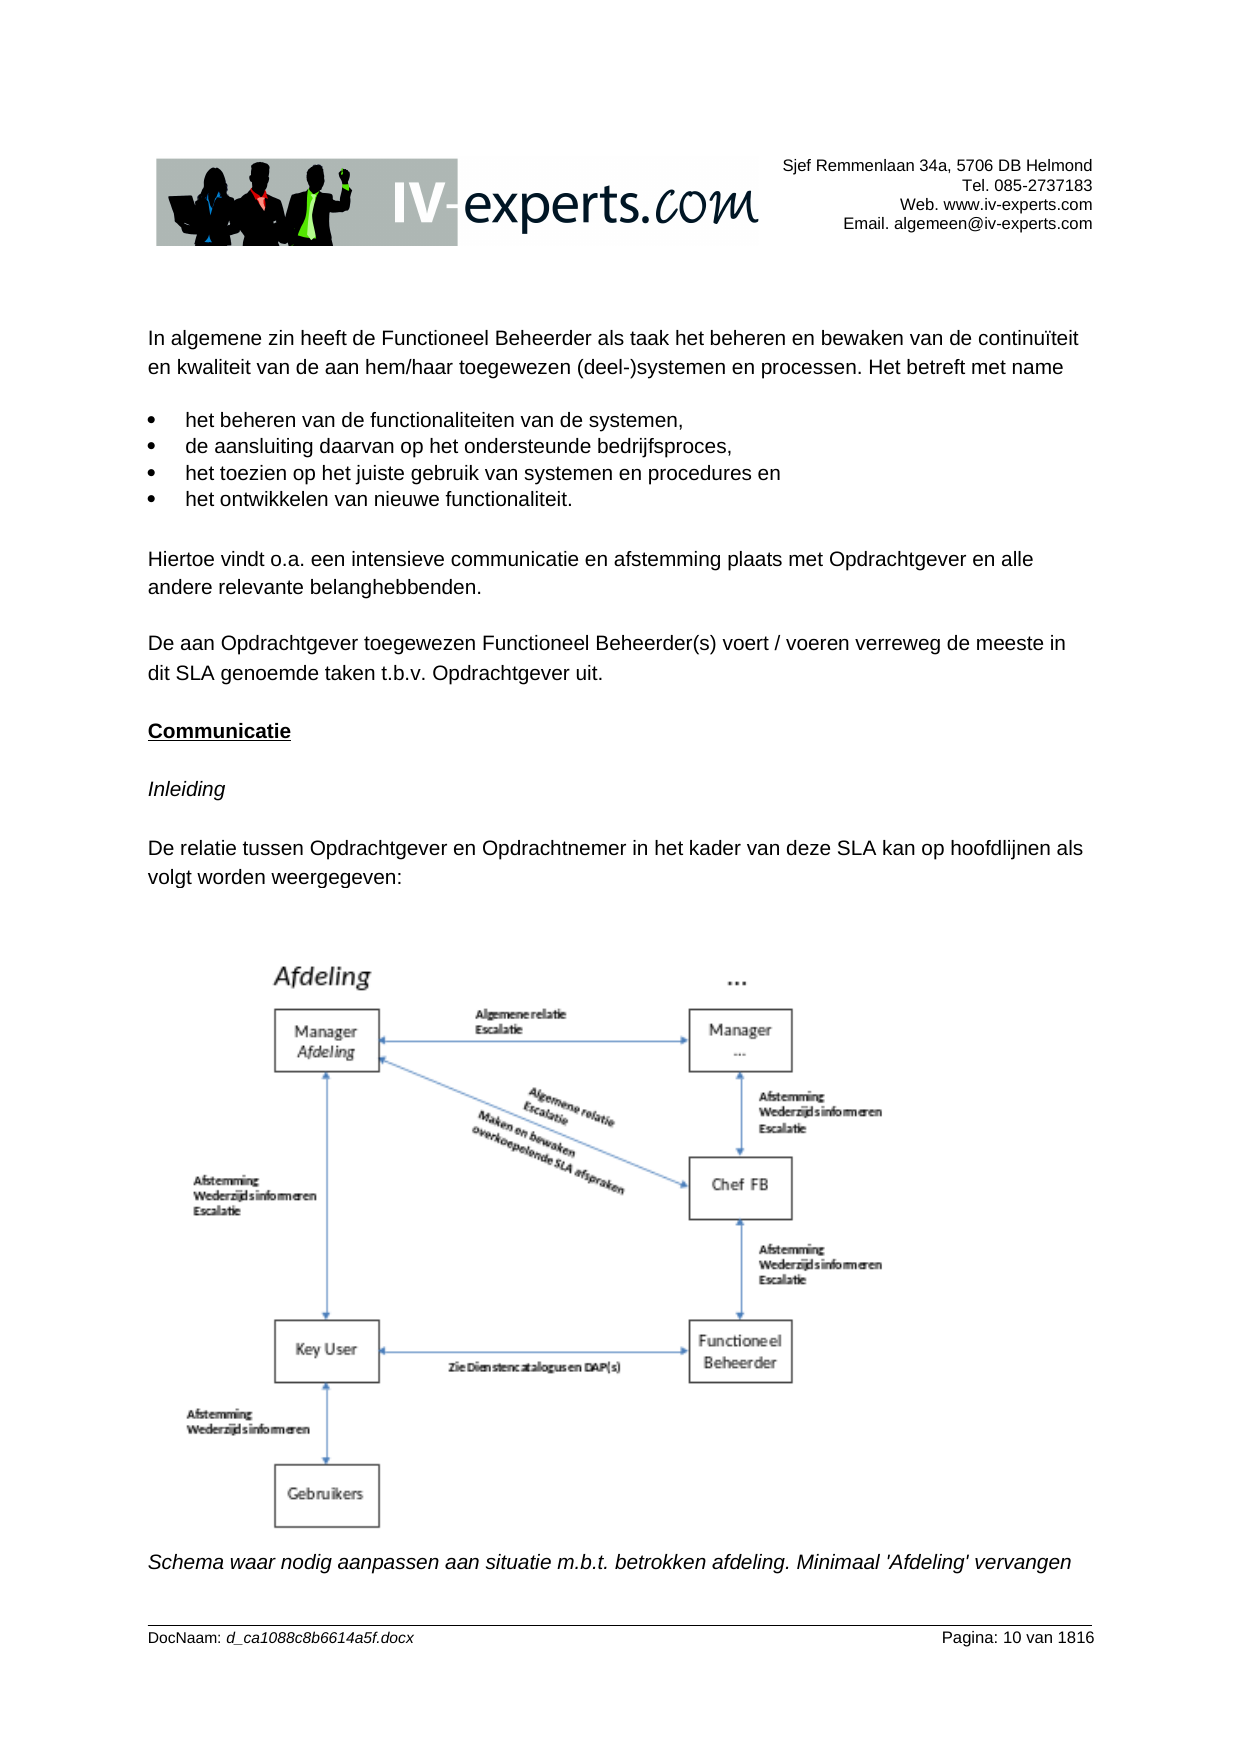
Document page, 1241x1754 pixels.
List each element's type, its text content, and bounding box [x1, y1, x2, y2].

list het beheren van de functionaliteiten van de systemen, [148, 408, 1092, 432]
text In algemene zin heeft de Functioneel Beheerder als taak het beheren en bewaken van de continuïteit en kwaliteit van de aan hem/haar toegewezen (deel-)systemen en processen. Het betreft met name [148, 320, 1092, 379]
text Communicatie [148, 713, 1092, 743]
list de aansluiting daarvan op het ondersteunde bedrijfsproces, [148, 434, 1092, 458]
list het toezien op het juiste gebruik van systemen en procedures en [148, 461, 1092, 485]
text De aan Opdrachtgever toegewezen Functioneel Beheerder(s) voert / voeren verreweg de meeste in dit SLA genoemde taken t.b.v. Opdrachtgever uit. [148, 626, 1092, 684]
text Inleiding [148, 772, 1092, 801]
picture [156, 156, 759, 246]
text De relatie tussen Opdrachtgever en Opdrachtnemer in het kader van deze SLA kan op hoofdlijnen als volgt worden weergegeven: [148, 830, 1092, 888]
text Hiertoe vindt o.a. een intensieve communicatie en afstemming plaats met Opdrachtgever en alle andere relevante belanghebbenden. [148, 547, 1092, 598]
text Schema waar nodig aanpassen aan situatie m.b.t. betrokken afdeling. Minimaal 'Afdeling' vervangen door afdelingsnaam. [148, 1545, 1092, 1574]
list het ontwikkelen van nieuwe functionaliteit. [148, 487, 1092, 511]
